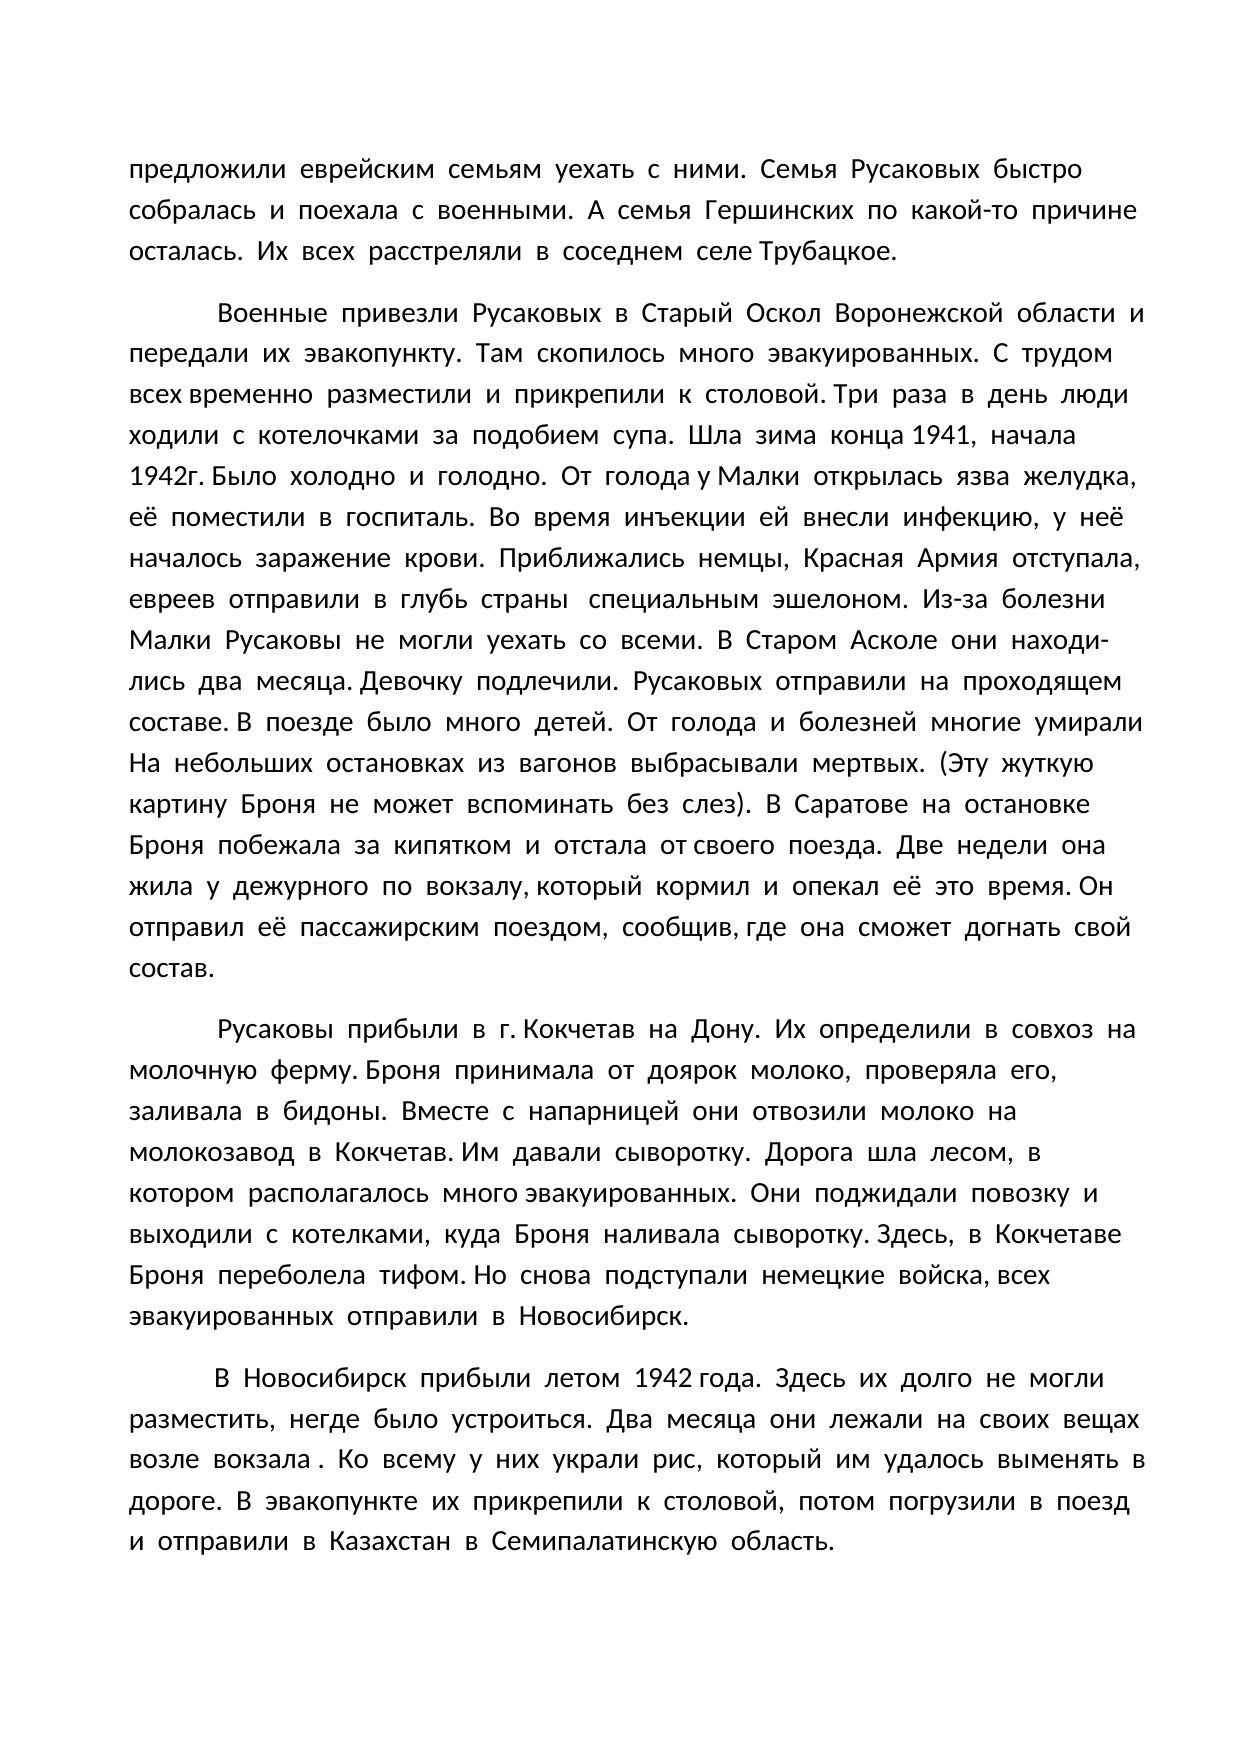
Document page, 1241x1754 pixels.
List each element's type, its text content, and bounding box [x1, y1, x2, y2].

text В Новосибирск прибыли летом 1942 года. Здесь их долго не могли разместить, негде было устроиться. Два месяца они лежали на своих вещах возле вокзала . Ко всему у них украли рис, который им удалось выменять в дороге. В эвакопункте их прикрепили к столовой, потом погрузили в поезд и отправили в Казахстан в Семипалатинскую область. [128, 1359, 1147, 1558]
text Военные привезли Русаковых в Старый Оскол Воронежской области и передали их эвакопункту. Там скопилось много эвакуированных. С трудом всех временно разместили и прикрепили к столовой. Три раза в день люди ходили с котелочками за подобием супа. Шла зима конца 1941, начала 1942г. Было холодно и голодно. От голода у Малки открылась язва желудка, её поместили в госпиталь. Во время инъекции ей внесли инфекцию, у неё началось заражение крови. Приближались немцы, Красная Армия отступала, евреев отправили в глубь страны специальным эшелоном. Из-за болезни Малки Русаковы не могли уехать со всеми. В Старом Асколе они находи-лись два месяца. Девочку подлечили. Русаковых отправили на проходящем составе. В поезде было много детей. От голода и болезней многие умирали На небольших остановках из вагонов выбрасывали мертвых. (Эту жуткую картину Броня не может вспоминать без слез). В Саратове на остановке Броня побежала за кипятком и отстала от своего поезда. Две недели она жила у дежурного по вокзалу, который кормил и опекал её это время. Он отправил её пассажирским поездом, сообщив, где она сможет догнать свой состав. [128, 294, 1147, 984]
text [128, 150, 1147, 267]
text Русаковы прибыли в г. Кокчетав на Дону. Их определили в совхоз на молочную ферму. Броня принимала от доярок молоко, проверяла его, заливала в бидоны. Вместе с напарницей они отвозили молоко на молокозавод в Кокчетав. Им давали сыворотку. Дорога шла лесом, в котором располагалось много эвакуированных. Они поджидали повозку и выходили с котелками, куда Броня наливала сыворотку. Здесь, в Кокчетаве Броня переболела тифом. Но снова подступали немецкие войска, всех эвакуированных отправили в Новосибирск. [128, 1010, 1147, 1333]
